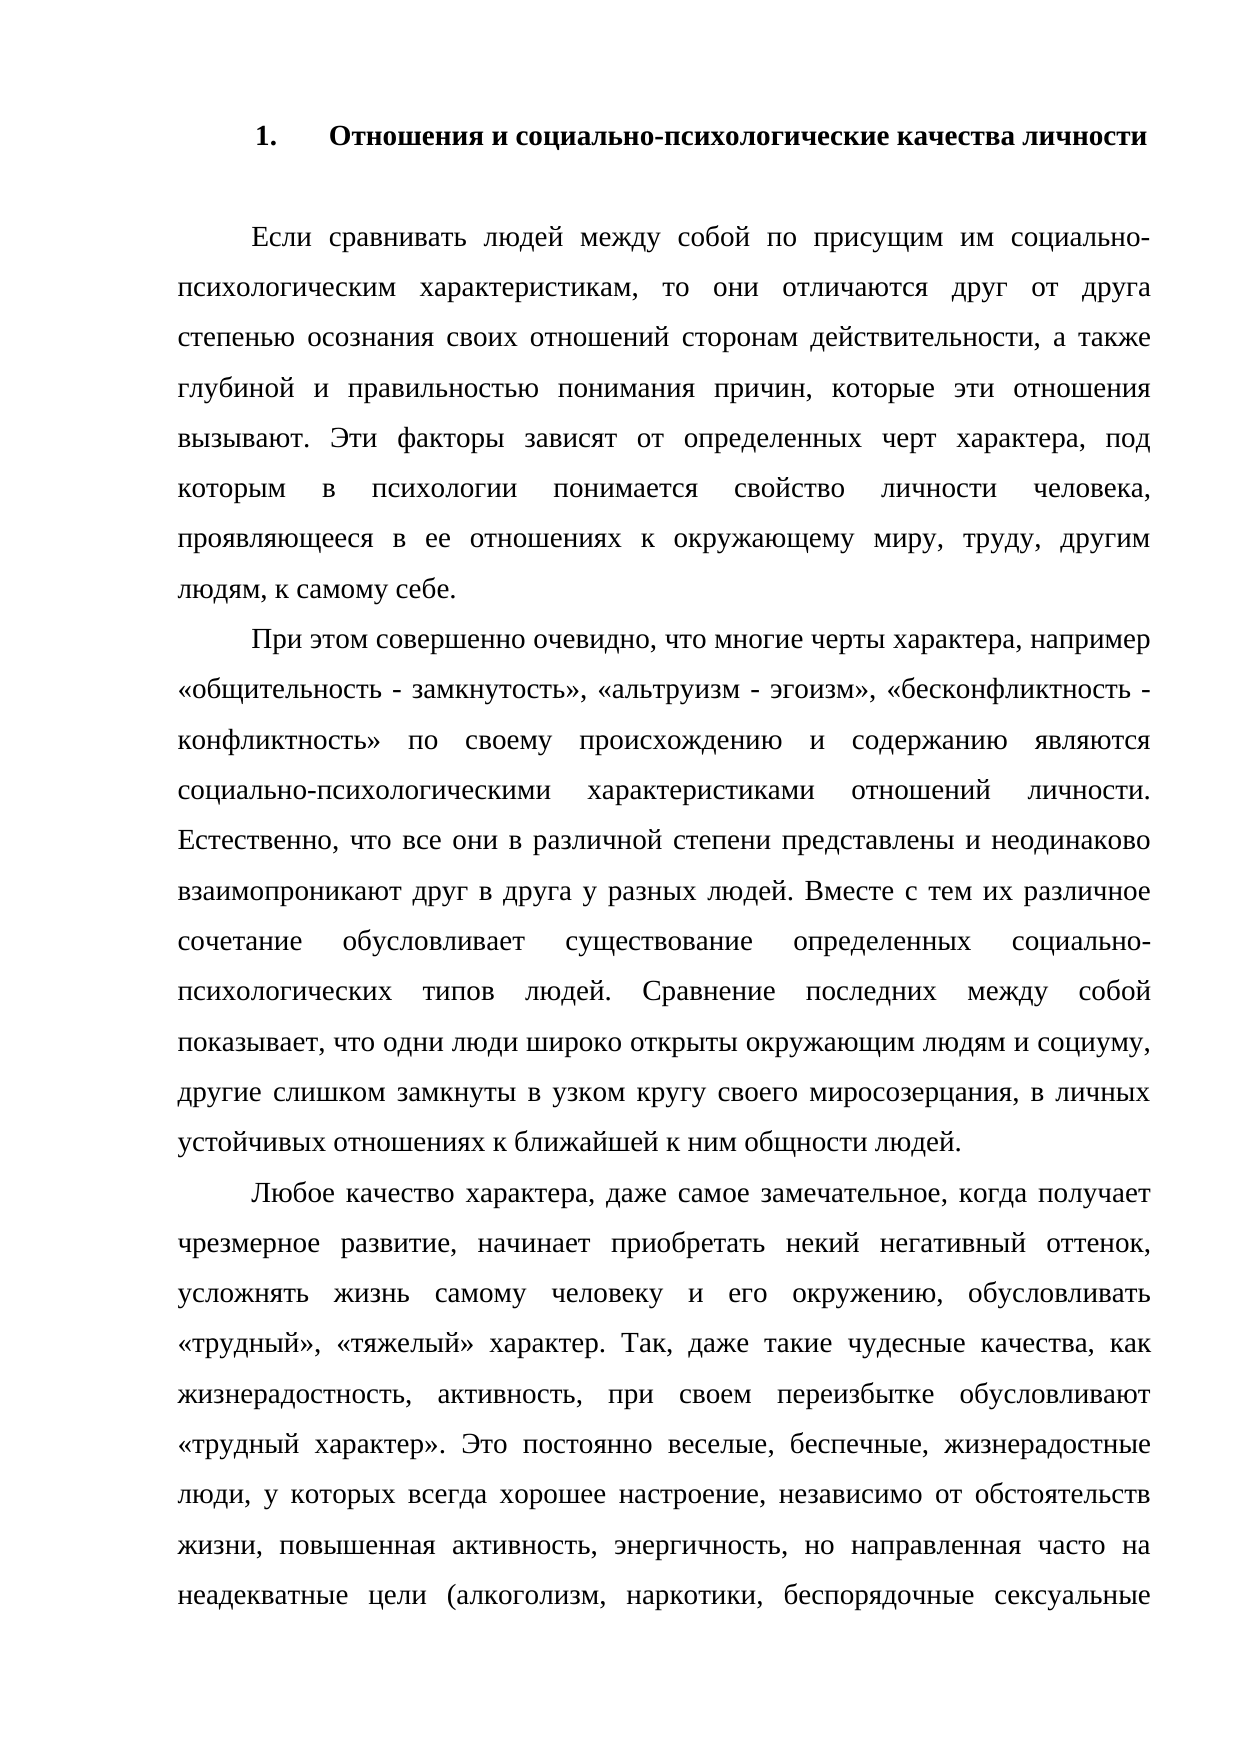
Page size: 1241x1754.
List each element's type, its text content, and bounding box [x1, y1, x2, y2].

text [177, 1175, 1152, 1611]
text Если сравнивать людей между собой по присущим им социально-психологическим характеристикам, то они отличаются друг от друга степенью осознания своих отношений сторонам действительности, а также глубиной и правильностью понимания причин, которые эти отношения вызывают. Эти факторы зависят от определенных черт характера, под которым в психологии понимается свойство личности человека, проявляющееся в ее отношениях к окружающему миру, труду, другим людям, к самому себе. [177, 219, 1152, 604]
list Отношения и социально-психологические качества личности [177, 118, 1152, 152]
text При этом совершенно очевидно, что многие черты характера, например «общительность - замкнутость», «альтруизм - эгоизм», «бесконфликтность - конфликтность» по своему происхождению и содержанию являются социально-психологическими характеристиками отношений личности. Естественно, что все они в различной степени представлены и неодинаково взаимопроникают друг в друга у разных людей. Вместе с тем их различное сочетание обусловливает существование определенных социально-психологических типов людей. Сравнение последних между собой показывает, что одни люди широко открыты окружающим людям и социуму, другие слишком замкнуты в узком кругу своего миросозерцания, в личных устойчивых отношениях к ближайшей к ним общности людей. [177, 621, 1152, 1158]
